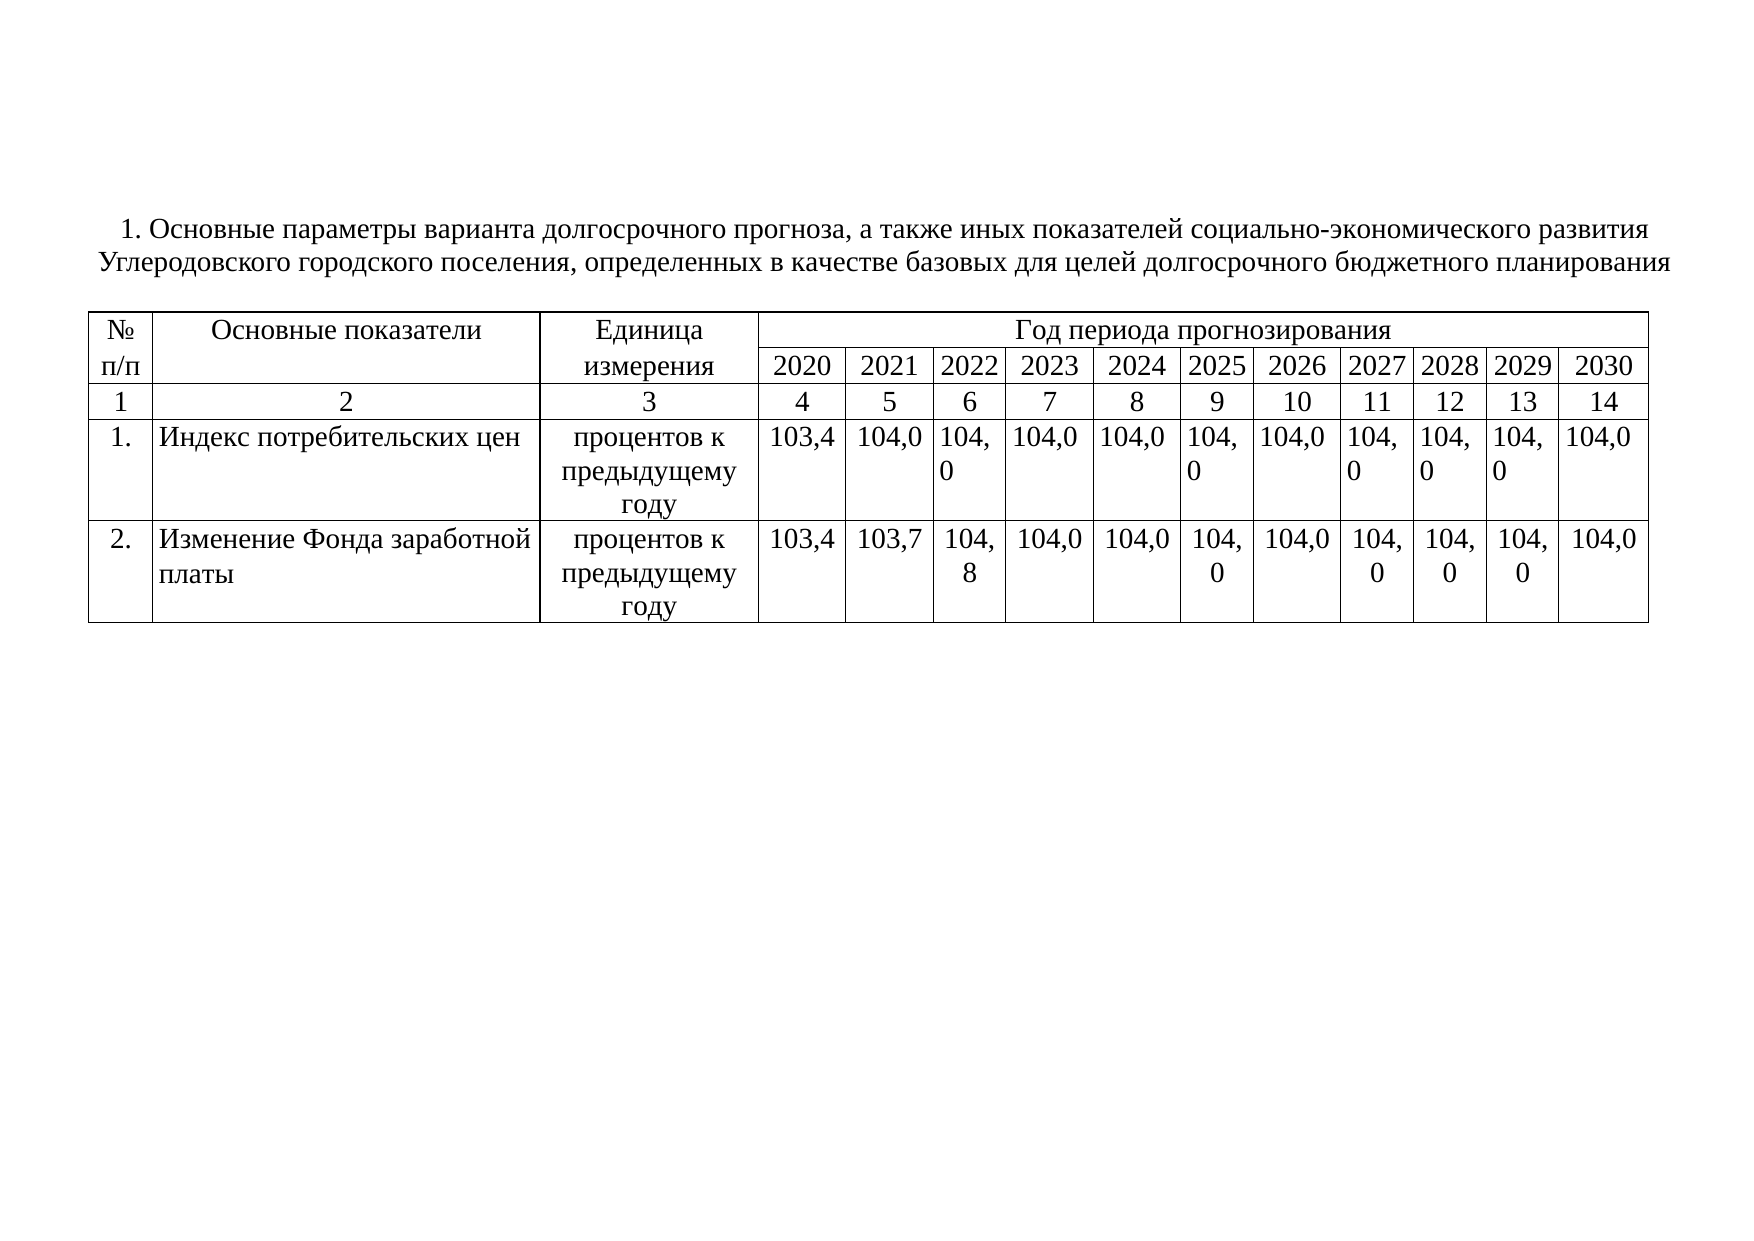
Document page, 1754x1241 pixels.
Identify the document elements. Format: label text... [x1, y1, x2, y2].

table_header Год периода прогнозирования [759, 313, 1648, 347]
table_cell 1. [89, 420, 152, 520]
table_cell 14 [1559, 384, 1648, 418]
table_cell 103,4 [759, 521, 845, 622]
table_cell процентов к предыдущему году [541, 420, 758, 520]
table_cell 8 [1094, 384, 1180, 418]
table_cell 104,0 [1094, 521, 1180, 622]
table_cell 4 [759, 384, 845, 418]
table_cell 104,0 [1414, 521, 1486, 622]
table_cell 104,0 [1094, 420, 1180, 520]
table_header Основные показатели [153, 313, 539, 383]
table_cell 104,0 [934, 420, 1005, 520]
table_cell 6 [934, 384, 1005, 418]
table_cell 9 [1181, 384, 1253, 418]
table_cell Индекс потребительских цен [153, 420, 539, 520]
table_cell 5 [846, 384, 933, 418]
table_cell 2. [89, 521, 152, 622]
table_cell 104,0 [1341, 420, 1413, 520]
text 1. Основные параметры варианта долгосрочного прогноза, а также иных показателей социально-экономического развития Углеродовского городского поселения, определенных в качестве базовых для целей долгосрочного бюджетного планирования [89, 211, 1680, 278]
table_cell 104,0 [1006, 521, 1093, 622]
table_cell 2025 [1181, 348, 1253, 383]
table_cell 103,7 [846, 521, 933, 622]
table_cell 2029 [1487, 348, 1558, 383]
table_cell 2 [153, 384, 539, 418]
table_cell 104,0 [1559, 420, 1648, 520]
table_cell 2027 [1341, 348, 1413, 383]
table_cell 11 [1341, 384, 1413, 418]
table_cell 104,0 [1254, 521, 1340, 622]
table_cell 2020 [759, 348, 845, 383]
table_cell 104,0 [1181, 521, 1253, 622]
table_cell 104,0 [1254, 420, 1340, 520]
table_cell 10 [1254, 384, 1340, 418]
table_cell 104,0 [1414, 420, 1486, 520]
table_header Единица измерения [541, 313, 758, 383]
table_cell 104,0 [1487, 521, 1558, 622]
table_cell 2026 [1254, 348, 1340, 383]
table_cell 2022 [934, 348, 1005, 383]
table_cell 3 [541, 384, 758, 418]
table_cell 104,0 [1559, 521, 1648, 622]
table_cell 104,0 [846, 420, 933, 520]
table_cell 104,0 [1006, 420, 1093, 520]
table_cell 1 [89, 384, 152, 418]
table_cell 2023 [1006, 348, 1093, 383]
table_cell 12 [1414, 384, 1486, 418]
table_cell 2030 [1559, 348, 1648, 383]
table_cell процентов к предыдущему году [541, 521, 758, 622]
table_cell 2028 [1414, 348, 1486, 383]
table_cell 104,0 [1181, 420, 1253, 520]
table_cell 2021 [846, 348, 933, 383]
table_cell 13 [1487, 384, 1558, 418]
table_cell 104,0 [1341, 521, 1413, 622]
table_cell 104,8 [934, 521, 1005, 622]
table_cell 2024 [1094, 348, 1180, 383]
table_cell Изменение Фонда заработной платы [153, 521, 539, 622]
table_header № п/п [89, 313, 152, 383]
table_cell 104,0 [1487, 420, 1558, 520]
table_cell 7 [1006, 384, 1093, 418]
table_cell 103,4 [759, 420, 845, 520]
